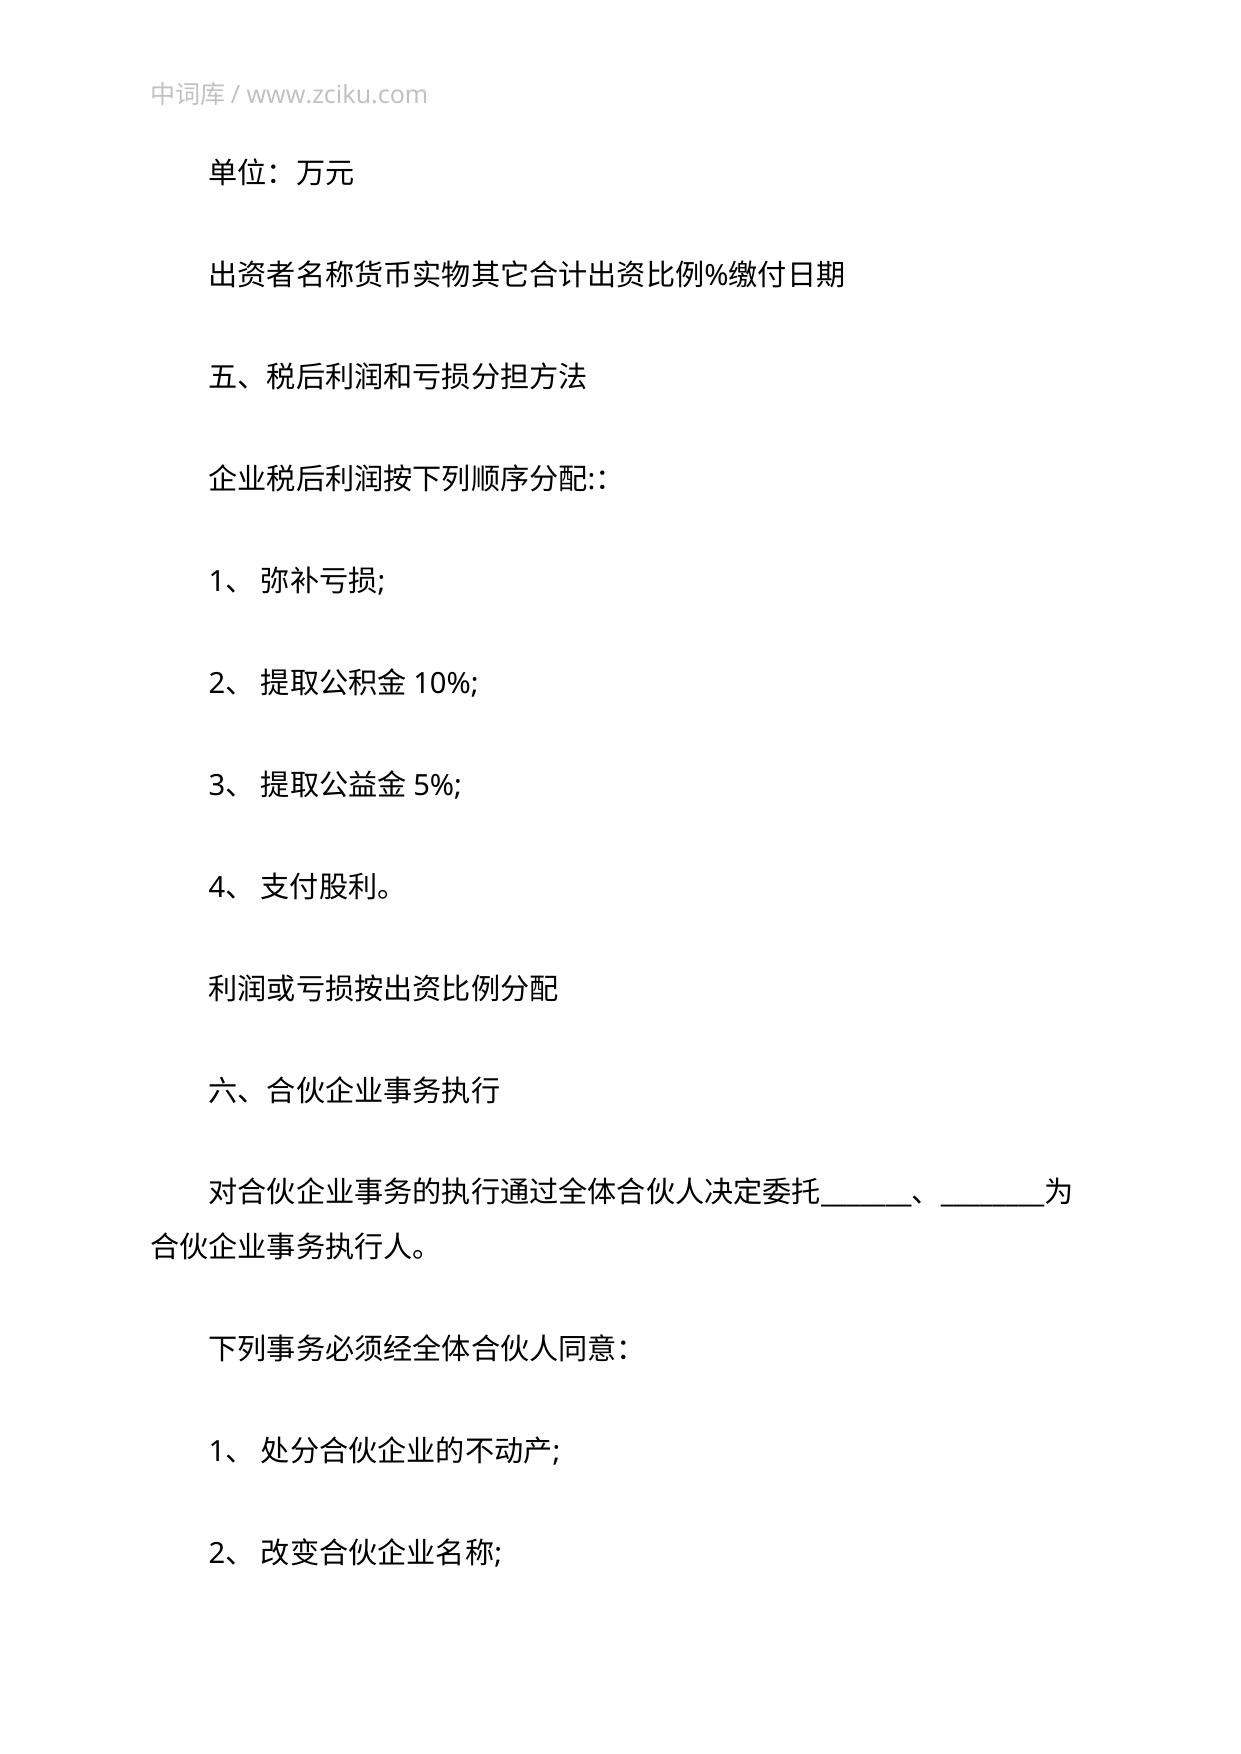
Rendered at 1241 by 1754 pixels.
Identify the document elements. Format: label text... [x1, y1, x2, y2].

text 3、 提取公益金 5%; [150, 761, 1090, 804]
text 4、 支付股利。 [150, 863, 1090, 906]
text 2、 提取公积金 10%; [150, 659, 1090, 702]
text 1、 处分合伙企业的不动产; [150, 1427, 1090, 1470]
text 企业税后利润按下列顺序分配:： [150, 456, 1090, 498]
text 1、 弥补亏损; [150, 557, 1090, 600]
text 五、税后利润和亏损分担方法 [150, 354, 1090, 396]
text 单位：万元 [150, 150, 1090, 192]
text 下列事务必须经全体合伙人同意： [150, 1326, 1090, 1368]
text 六、合伙企业事务执行 [150, 1067, 1090, 1109]
text 出资者名称货币实物其它合计出资比例%缴付日期 [150, 252, 1090, 294]
text 对合伙企业事务的执行通过全体合伙人决定委托_______、________为合伙企业事务执行人。 [150, 1169, 1090, 1266]
text 2、 改变合伙企业名称; [150, 1529, 1090, 1572]
text 利润或亏损按出资比例分配 [150, 965, 1090, 1008]
